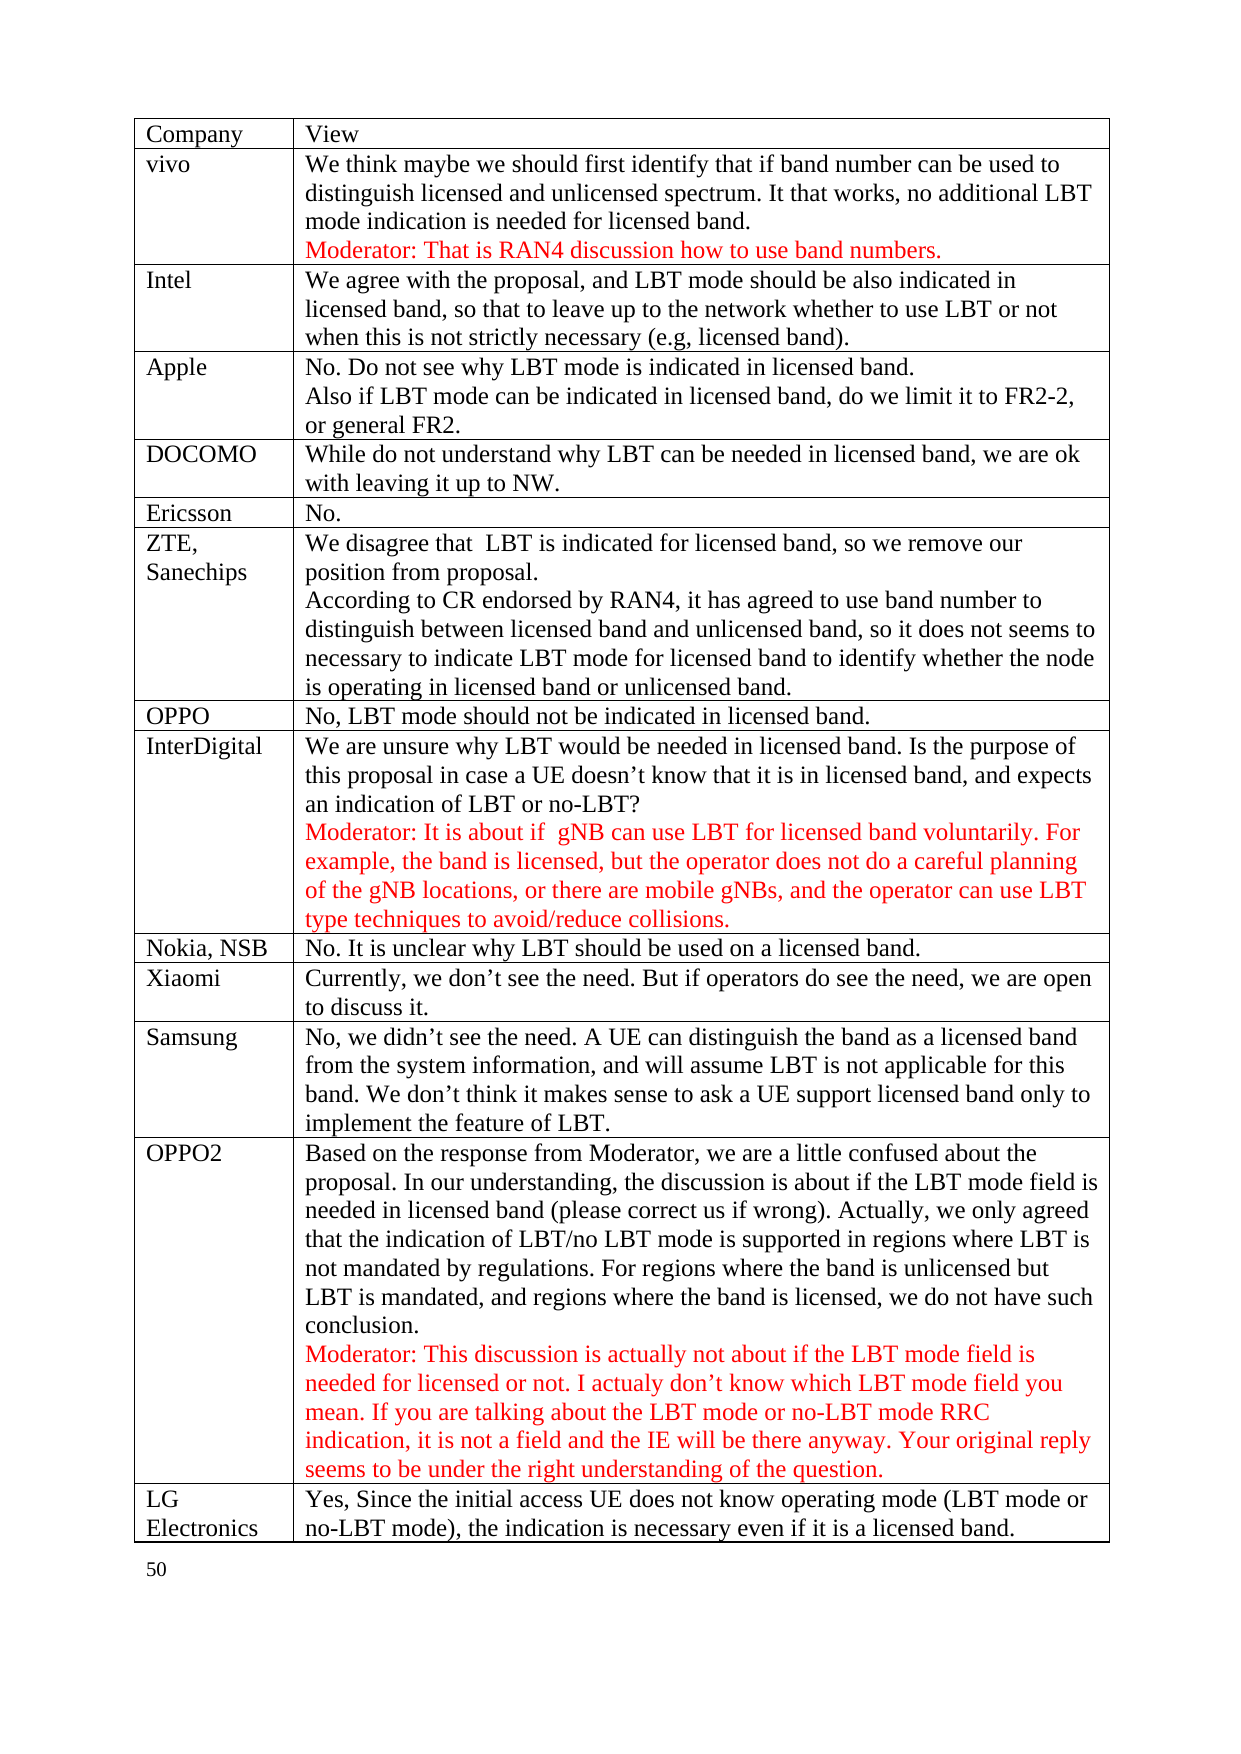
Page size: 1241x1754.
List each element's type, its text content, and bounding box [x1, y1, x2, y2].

table_cell Intel [135, 265, 293, 351]
table_cell Apple [135, 352, 293, 438]
table_cell No. [294, 498, 1109, 527]
table_cell Currently, we don’t see the need. But if operators do see the need, we are open to discuss it. [294, 963, 1109, 1021]
table_cell Nokia, NSB [135, 934, 293, 962]
table_header Company [135, 119, 293, 148]
table_cell Xiaomi [135, 963, 293, 1021]
table_cell We agree with the proposal, and LBT mode should be also indicated in licensed band, so that to leave up to the network whether to use LBT or not when this is not strictly necessary (e.g, licensed band). [294, 265, 1109, 351]
table_cell InterDigital [135, 731, 293, 932]
table_cell No. Do not see why LBT mode is indicated in licensed band. Also if LBT mode can be indicated in licensed band, do we limit it to FR2-2, or general FR2. [294, 352, 1109, 438]
table_cell Ericsson [135, 498, 293, 527]
table_cell DOCOMO [135, 440, 293, 497]
table_cell We are unsure why LBT would be needed in licensed band. Is the purpose of this proposal in case a UE doesn’t know that it is in licensed band, and expects an indication of LBT or no-LBT? Moderator: It is about if gNB can use LBT for licensed band voluntarily. For example, the band is licensed, but the operator does not do a careful planning of the gNB locations, or there are mobile gNBs, and the operator can use LBT type techniques to avoid/reduce collisions. [294, 731, 1109, 932]
table_cell While do not understand why LBT can be needed in licensed band, we are ok with leaving it up to NW. [294, 440, 1109, 497]
table_cell No. It is unclear why LBT should be used on a licensed band. [294, 934, 1109, 962]
table_cell We disagree that LBT is indicated for licensed band, so we remove our position from proposal. According to CR endorsed by RAN4, it has agreed to use band number to distinguish between licensed band and unlicensed band, so it does not seems to necessary to indicate LBT mode for licensed band to identify whether the node is operating in licensed band or unlicensed band. [294, 528, 1109, 700]
table_cell LG Electronics [135, 1484, 293, 1541]
table_cell We think maybe we should first identify that if band number can be used to distinguish licensed and unlicensed spectrum. It that works, no additional LBT mode indication is needed for licensed band. Moderator: That is RAN4 discussion how to use band numbers. [294, 149, 1109, 264]
table_header View [294, 119, 1109, 148]
table_cell OPPO [135, 701, 293, 730]
table_cell ZTE, Sanechips [135, 528, 293, 700]
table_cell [294, 1484, 1109, 1541]
table_cell No, we didn’t see the need. A UE can distinguish the band as a licensed band from the system information, and will assume LBT is not applicable for this band. We don’t think it makes sense to ask a UE support licensed band only to implement the feature of LBT. [294, 1022, 1109, 1137]
table_cell Based on the response from Moderator, we are a little confused about the proposal. In our understanding, the discussion is about if the LBT mode field is needed in licensed band (please correct us if wrong). Actually, we only agreed that the indication of LBT/no LBT mode is supported in regions where LBT is not mandated by regulations. For regions where the band is unlicensed but LBT is mandated, and regions where the band is licensed, we do not have such conclusion. Moderator: This discussion is actually not about if the LBT mode field is needed for licensed or not. I actualy don’t know which LBT mode field you mean. If you are talking about the LBT mode or no-LBT mode RRC indication, it is not a field and the IE will be there anyway. Your original reply seems to be under the right understanding of the question. [294, 1138, 1109, 1483]
table_cell vivo [135, 149, 293, 264]
table_cell Samsung [135, 1022, 293, 1137]
table_cell OPPO2 [135, 1138, 293, 1483]
table_cell No, LBT mode should not be indicated in licensed band. [294, 701, 1109, 730]
